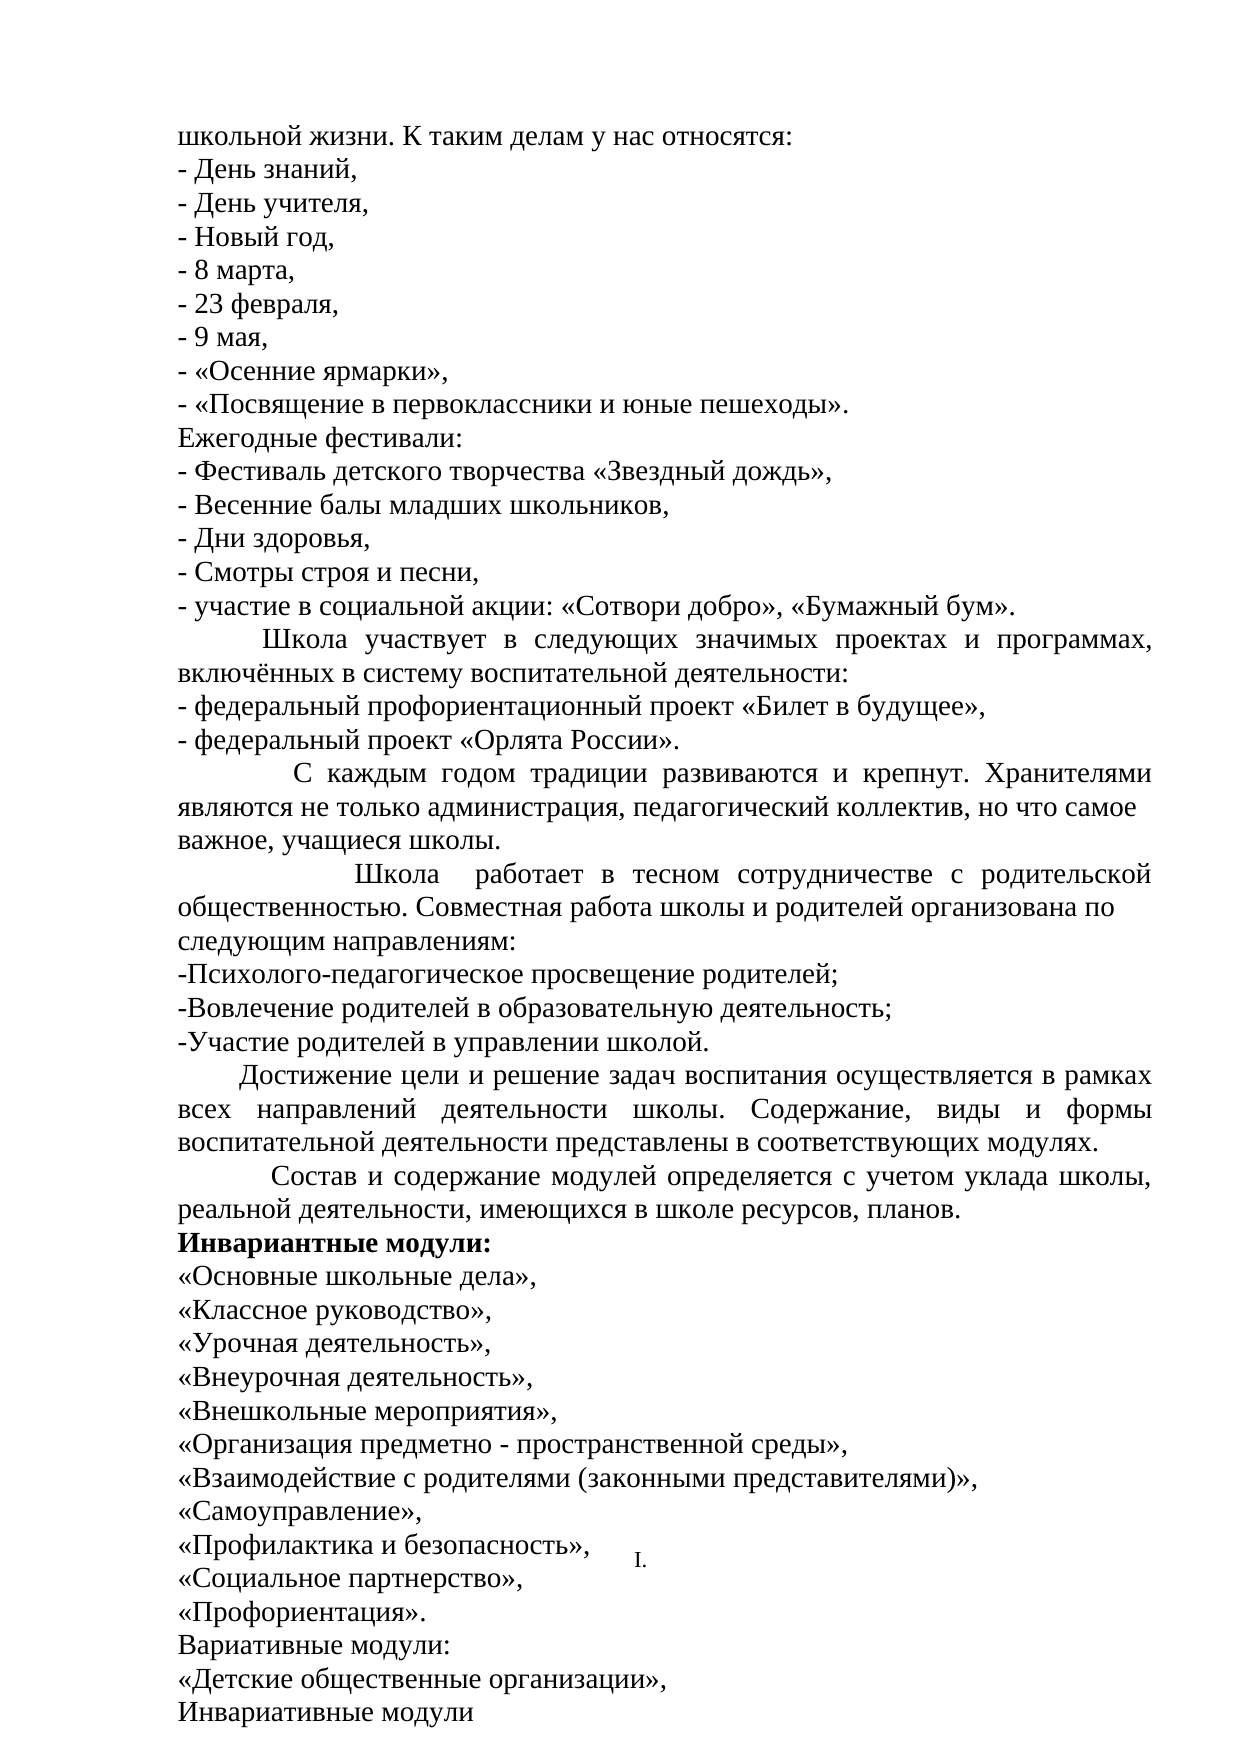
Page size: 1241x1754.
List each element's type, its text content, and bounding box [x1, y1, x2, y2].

text - 8 марта, [177, 252, 1153, 286]
text «Организация предметно - пространственной среды», [177, 1426, 1153, 1460]
text - 23 февраля, [177, 286, 1153, 319]
text «Профилактика и безопасность», [177, 1527, 1153, 1560]
text Ежегодные фестивали: [177, 420, 1153, 453]
text - Дни здоровья, [177, 521, 1153, 554]
text - федеральный профориентационный проект «Билет в будущее», [177, 688, 1153, 722]
text Инвариантные модули: [177, 1225, 1153, 1258]
text «Внеурочная деятельность», [177, 1359, 1153, 1393]
text «Взаимодействие с родителями (законными представителями)», [177, 1460, 1153, 1493]
text «Социальное партнерство», [177, 1560, 1153, 1594]
text - День знаний, [177, 152, 1153, 185]
text - 9 мая, [177, 319, 1153, 353]
text важное, учащиеся школы. [177, 822, 1153, 856]
text Вариативные модули: [177, 1627, 1153, 1661]
text С каждым годом традиции развиваются и крепнут. Хранителями являются не только администрация, педагогический коллектив, но что самое [177, 755, 1153, 822]
text следующим направлениям: [177, 923, 1153, 957]
text -Участие родителей в управлении школой. [177, 1024, 1153, 1057]
text - участие в социальной акции: «Сотвори добро», «Бумажный бум». [177, 588, 1153, 621]
text - «Осенние ярмарки», [177, 353, 1153, 386]
text - федеральный проект «Орлята России». [177, 722, 1153, 755]
text Школа участвует в следующих значимых проектах и программах, включённых в систему воспитательной деятельности: [177, 621, 1153, 688]
text - «Посвящение в первоклассники и юные пешеходы». [177, 386, 1153, 420]
text -Психолого-педагогическое просвещение родителей; [177, 957, 1153, 990]
text - Весенние балы младших школьников, [177, 487, 1153, 521]
text «Урочная деятельность», [177, 1326, 1153, 1359]
text Достижение цели и решение задач воспитания осуществляется в рамках всех направлений деятельности школы. Содержание, виды и формы воспитательной деятельности представлены в соответствующих модулях. [177, 1057, 1153, 1158]
text «Классное руководство», [177, 1292, 1153, 1326]
text -Вовлечение родителей в образовательную деятельность; [177, 990, 1153, 1024]
text - Смотры строя и песни, [177, 554, 1153, 588]
text «Внешкольные мероприятия», [177, 1393, 1153, 1426]
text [177, 118, 1153, 152]
text «Детские общественные организации», [177, 1661, 1153, 1694]
text - Новый год, [177, 219, 1153, 252]
text «Самоуправление», [177, 1493, 1153, 1527]
text «Основные школьные дела», [177, 1258, 1153, 1292]
text Инвариативные модули [177, 1694, 1153, 1728]
text Состав и содержание модулей определяется с учетом уклада школы, реальной деятельности, имеющихся в школе ресурсов, планов. [177, 1158, 1153, 1225]
text - Фестиваль детского творчества «Звездный дождь», [177, 453, 1153, 487]
text Школа работает в тесном сотрудничестве с родительской общественностью. Совместная работа школы и родителей организована по [177, 856, 1153, 923]
text - День учителя, [177, 185, 1153, 219]
text «Профориентация». [177, 1594, 1153, 1627]
